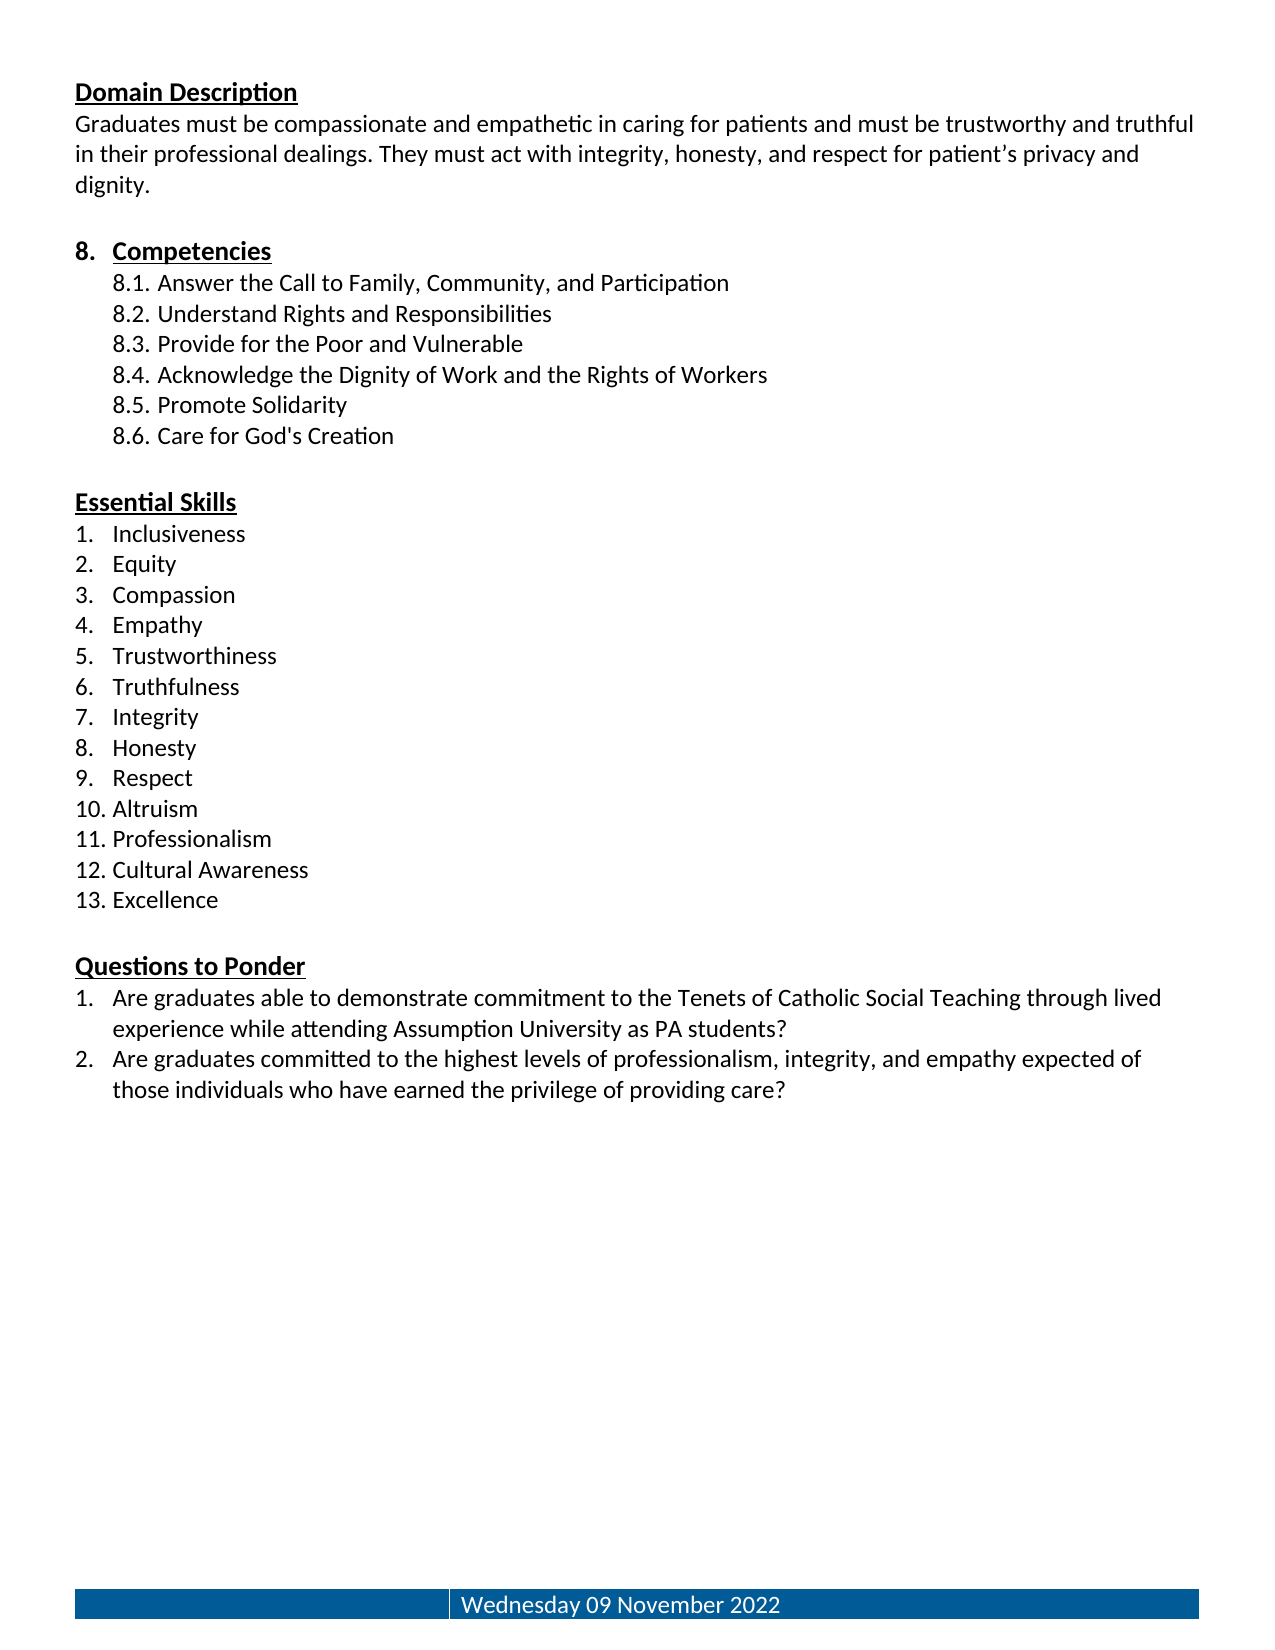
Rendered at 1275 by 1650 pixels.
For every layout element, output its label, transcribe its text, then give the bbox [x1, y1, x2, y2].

list Altruism [75, 793, 1200, 823]
list Empathy [75, 610, 1200, 640]
list Cultural Awareness [75, 854, 1200, 884]
text Graduates must be compassionate and empathetic in caring for patients and must be trustworthy and truthful in their professional dealings. They must act with integrity, honesty, and respect for patient’s privacy and dignity. [75, 108, 1200, 199]
list Compassion [75, 579, 1200, 610]
subtitle Domain Description [75, 75, 1200, 108]
list Care for God's Creation [112, 420, 1200, 450]
list Integrity [75, 701, 1200, 732]
list Provide for the Poor and Vulnerable [112, 328, 1200, 359]
list Professionalism [75, 823, 1200, 854]
list Respect [75, 762, 1200, 793]
subtitle Competencies [75, 234, 1200, 267]
list Acknowledge the Dignity of Work and the Rights of Workers [112, 359, 1200, 389]
list Answer the Call to Family, Community, and Participation [112, 267, 1200, 298]
subtitle Essential Skills [75, 485, 1200, 518]
list Are graduates committed to the highest levels of professionalism, integrity, and empathy expected of those individuals who have earned the privilege of providing care? [75, 1044, 1200, 1105]
list Understand Rights and Responsibilities [112, 298, 1200, 328]
list Honesty [75, 732, 1200, 762]
list Are graduates able to demonstrate commitment to the Tenets of Catholic Social Teaching through lived experience while attending Assumption University as PA students? [75, 983, 1200, 1044]
list Excellence [75, 884, 1200, 915]
list Truthfulness [75, 671, 1200, 701]
list Trustworthiness [75, 640, 1200, 671]
list Equity [75, 549, 1200, 579]
list Promote Solidarity [112, 389, 1200, 420]
list Inclusiveness [75, 518, 1200, 549]
subtitle Questions to Ponder [75, 949, 1200, 983]
